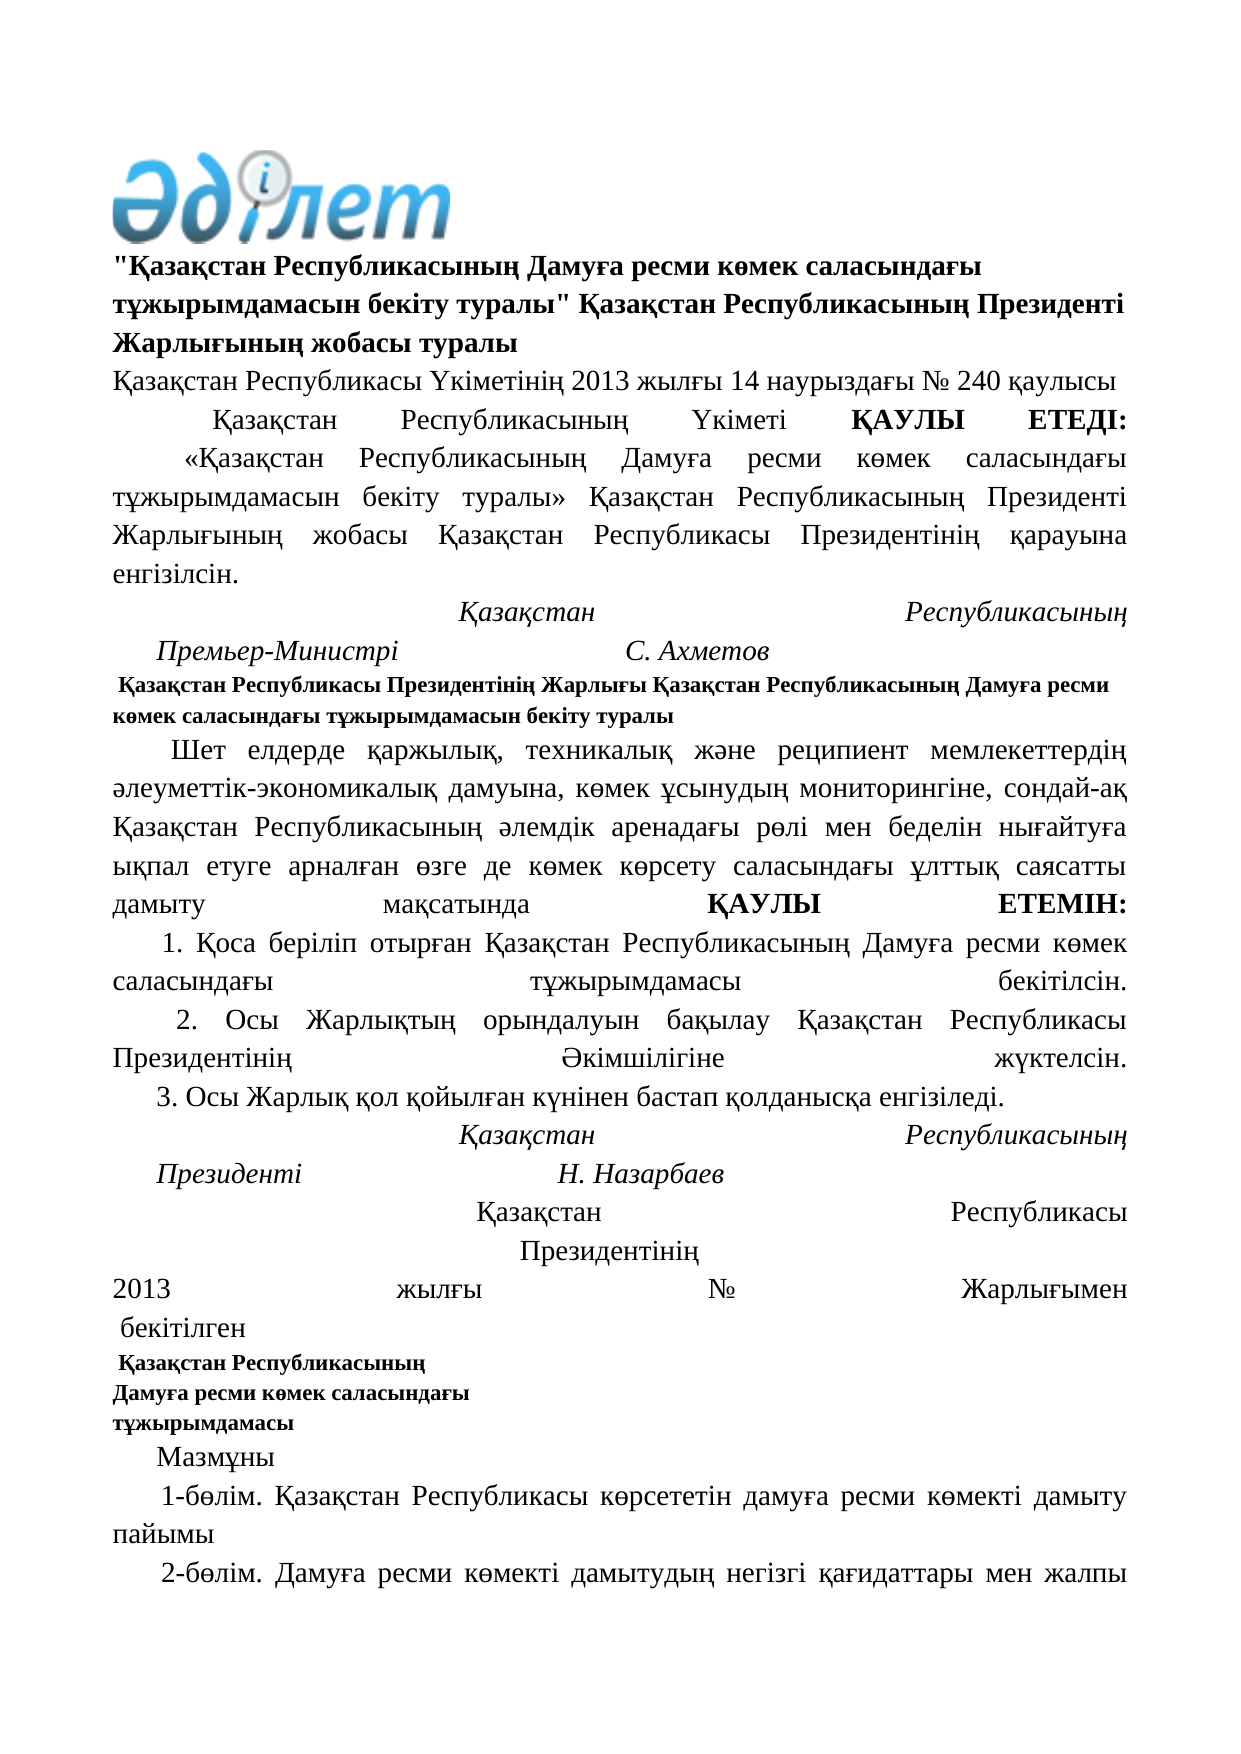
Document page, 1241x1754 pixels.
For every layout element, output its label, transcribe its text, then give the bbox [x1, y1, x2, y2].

text Қазақстан Республикасының Үкіметі ҚАУЛЫ ЕТЕДІ: «Қазақстан Республикасының Дамуға ресми көмек саласындағы тұжырымдамасын бекіту туралы» Қазақстан Республикасының Президенті Жарлығының жобасы Қазақстан Республикасы Президентінің қарауына енгізілсін. [112, 402, 1128, 589]
text Қазақстан Республикасының Премьер-Министрі С. Ахметов [112, 594, 1128, 667]
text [112, 1478, 1128, 1588]
text Қазақстан Республикасының Президенті Н. Назарбаев [112, 1117, 1128, 1189]
text Шет елдерде қаржылық, техникалық және реципиент мемлекеттердің әлеуметтік-экономикалық дамуына, көмек ұсынудың мониторингіне, сондай-ақ Қазақстан Республикасының әлемдік аренадағы рөлі мен беделін нығайтуға ықпал етуге арналған өзге де көмек көрсету саласындағы ұлттық саясатты дамыту мақсатында ҚАУЛЫ ЕТЕМІН: 1. Қоса беріліп отырған Қазақстан Республикасының Дамуға ресми көмек саласындағы тұжырымдамасы бекітілсін. 2. Осы Жарлықтың орындалуын бақылау Қазақстан Республикасы Президентінің Әкімшілігіне жүктелсін. 3. Осы Жарлық қол қойылған күнінен бастап қолданысқа енгізіледі. [112, 732, 1128, 1112]
text Мазмұны [112, 1439, 1128, 1473]
text Қазақстан Республикасы Президентінің Жарлығы Қазақстан Республикасының Дамуға ресми көмек саласындағы тұжырымдамасын бекіту туралы [112, 672, 1128, 728]
text Қазақстан Республикасы Президентінің 2013 жылғы № Жарлығымен бекітілген [112, 1194, 1128, 1344]
text Қазақстан Республикасының Дамуға ресми көмек саласындағы тұжырымдамасы [112, 1349, 1128, 1435]
picture [112, 150, 451, 244]
text "Қазақстан Республикасының Дамуға ресми көмек саласындағы тұжырымдамасын бекіту туралы" Қазақстан Республикасының Президенті Жарлығының жобасы туралы [112, 248, 1128, 358]
text Қазақстан Республикасы Үкіметінің 2013 жылғы 14 наурыздағы № 240 қаулысы [112, 363, 1128, 397]
